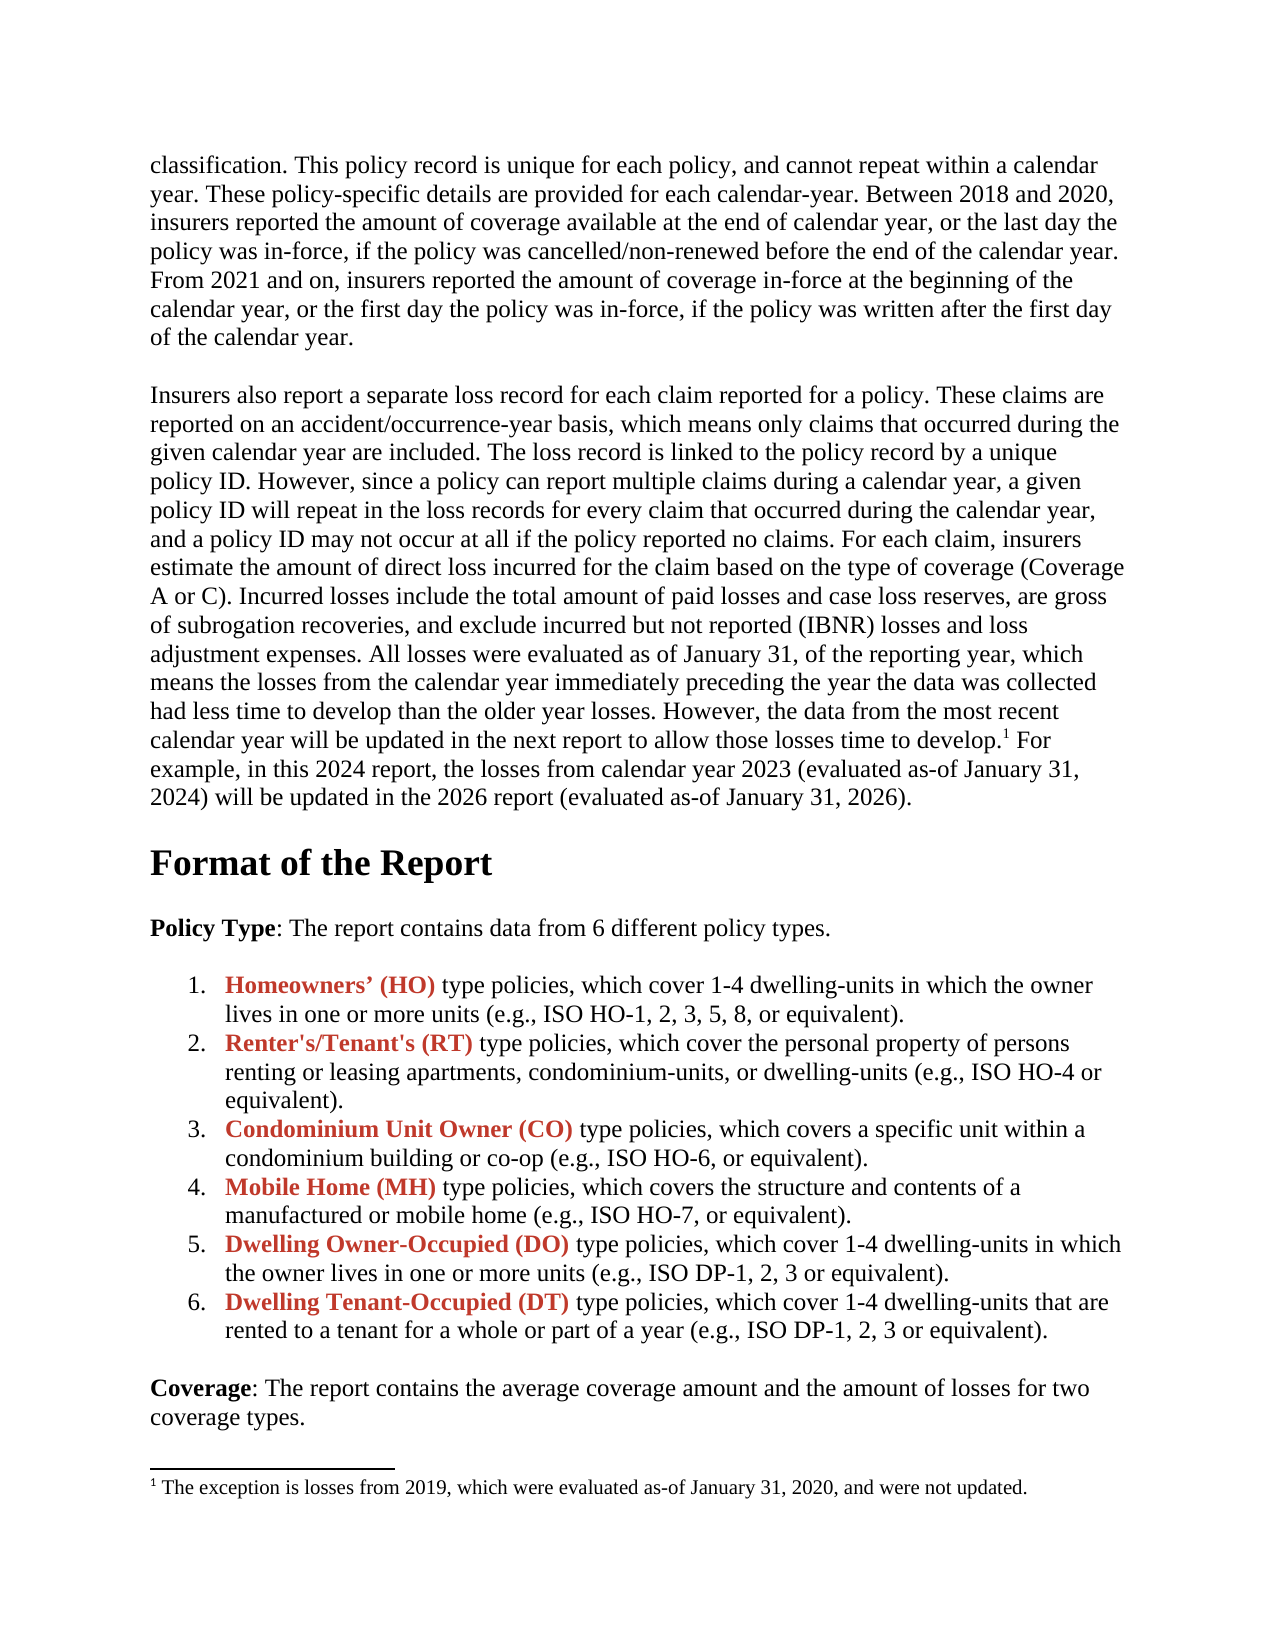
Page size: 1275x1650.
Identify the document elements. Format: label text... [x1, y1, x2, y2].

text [150, 150, 1125, 811]
list Dwelling Tenant-Occupied (DT) type policies, which cover 1-4 dwelling-units that are rented to a tenant for a whole or part of a year (e.g., ISO DP-1, 2, 3 or equivalent). [187, 1287, 1125, 1344]
list Dwelling Owner-Occupied (DO) type policies, which cover 1-4 dwelling-units in which the owner lives in one or more units (e.g., ISO DP-1, 2, 3 or equivalent). [187, 1229, 1125, 1287]
list Mobile Home (MH) type policies, which covers the structure and contents of a manufactured or mobile home (e.g., ISO HO-7, or equivalent). [187, 1172, 1125, 1229]
list Homeowners’ (HO) type policies, which cover 1-4 dwelling-units in which the owner lives in one or more units (e.g., ISO HO-1, 2, 3, 5, 8, or equivalent). [187, 971, 1125, 1028]
text Coverage: The report contains the average coverage amount and the amount of losses for two coverage types. [150, 1373, 1125, 1431]
list Renter's/Tenant's (RT) type policies, which cover the personal property of persons renting or leasing apartments, condominium-units, or dwelling-units (e.g., ISO HO-4 or equivalent). [187, 1028, 1125, 1114]
text Format of the Report [150, 840, 1125, 883]
text Policy Type: The report contains data from 6 different policy types. [150, 913, 1125, 941]
list Condominium Unit Owner (CO) type policies, which covers a specific unit within a condominium building or co-op (e.g., ISO HO-6, or equivalent). [187, 1114, 1125, 1172]
